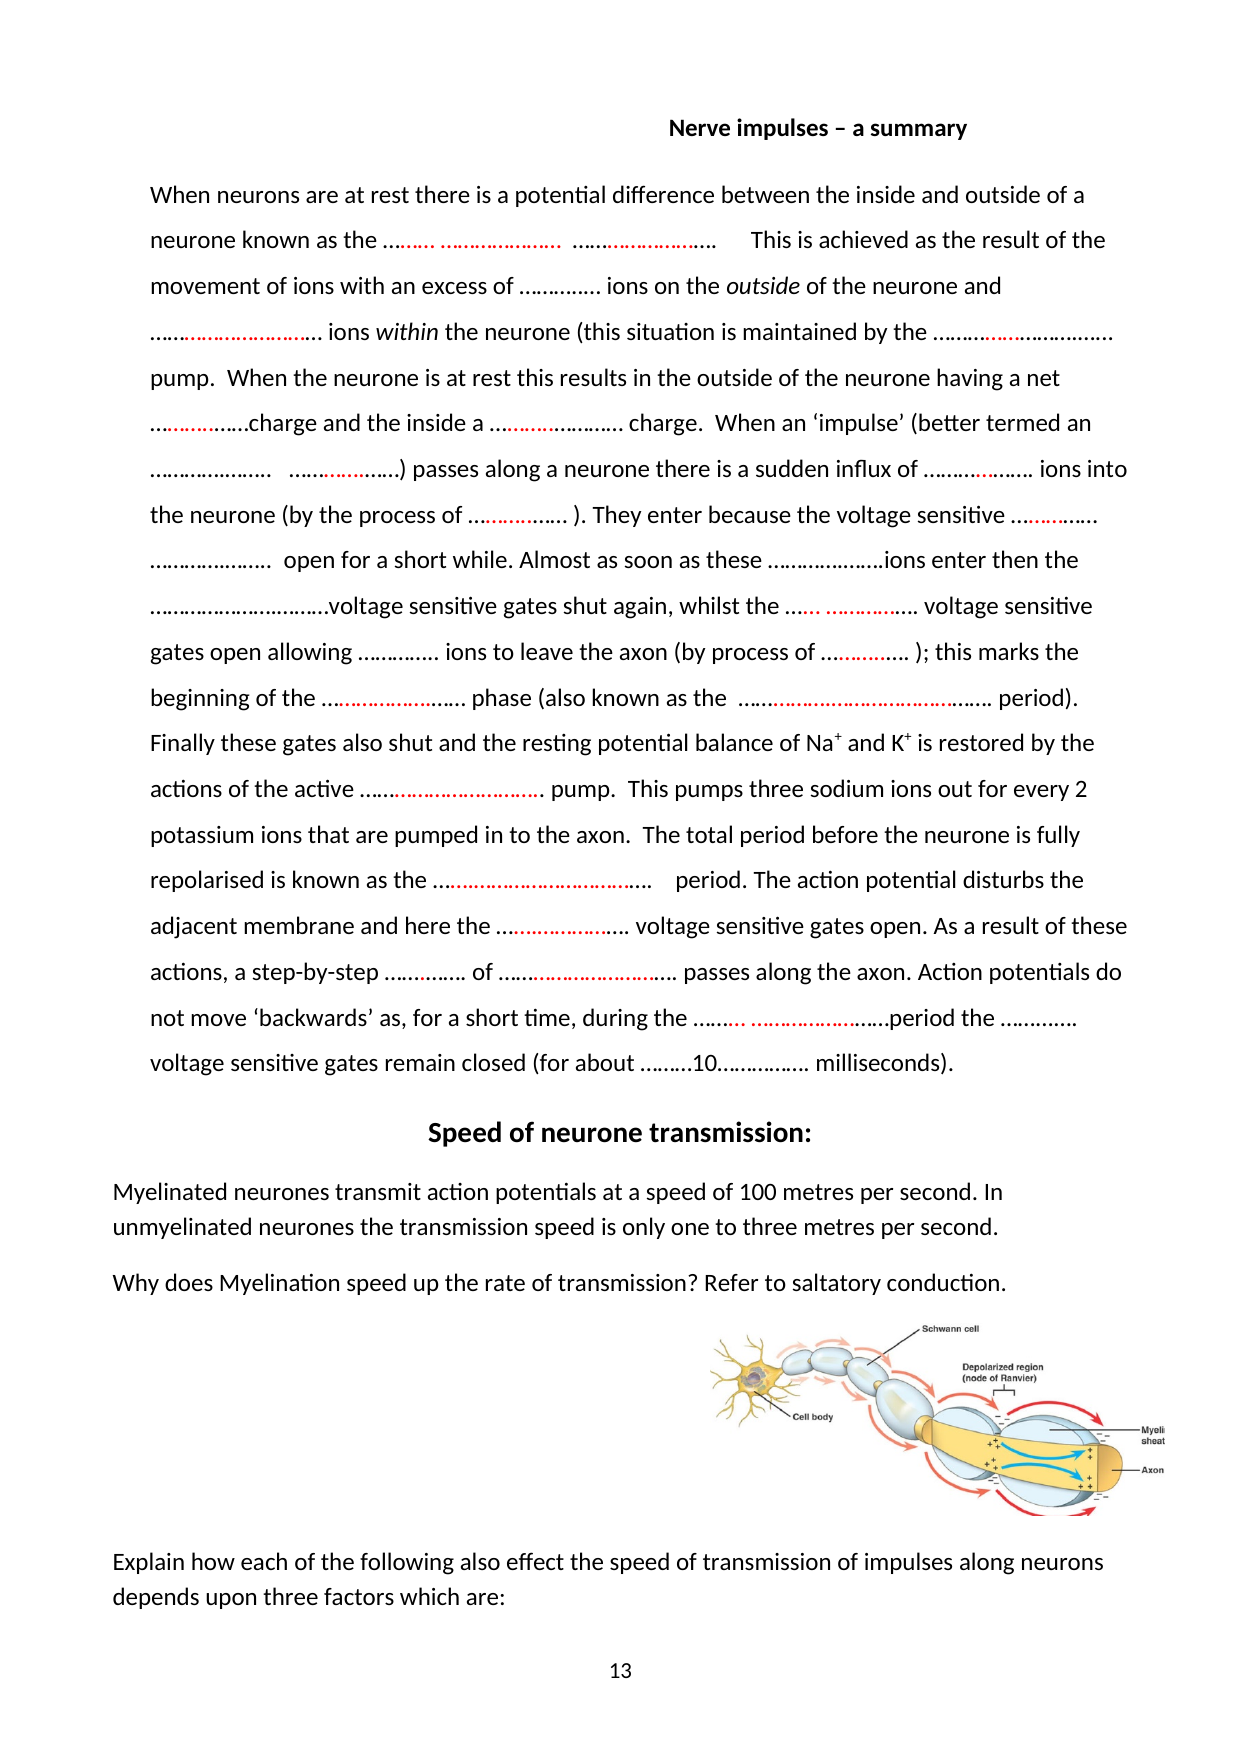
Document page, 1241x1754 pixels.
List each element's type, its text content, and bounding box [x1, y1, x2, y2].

picture [708, 1323, 1165, 1514]
text Explain how each of the following also effect the speed of transmission of impulses along neurons depends upon three factors which are: [112, 1546, 1128, 1611]
text When neurons are at rest there is a potential difference between the inside and outside of a neurone known as the ……… ………………… ……………………. This is achieved as the result of the movement of ions with an excess of ………..… ions on the outside of the neurone and ………………………… ions within the neurone (this situation is maintained by the …………………….…... pump. When the neurone is at rest this results in the outside of the neurone having a net ………..……charge and the inside a ………..………… charge. When an ‘impulse’ (better termed an ………….…….. ………….……) passes along a neurone there is a sudden influx of ………………. ions into the neurone (by the process of ………..…… ). They enter because the voltage sensitive …………… ………….…….. open for a short while. Almost as soon as these ………….…….ions enter then the ………………….………voltage sensitive gates shut again, whilst the …… ……………. voltage sensitive gates open allowing ………….. ions to leave the axon (by process of ………..…. ); this marks the beginning of the ……………….…… phase (also known as the …………….………………………. period). Finally these gates also shut and the resting potential balance of Na+ and K+ is restored by the actions of the active ………………………….. pump. This pumps three sodium ions out for every 2 potassium ions that are pumped in to the axon. The total period before the neurone is fully repolarised is known as the …….…………………………. period. The action potential disturbs the adjacent membrane and here the …….……………. voltage sensitive gates open. As a result of these actions, a step-by-step …….……. of …………………………. passes along the axon. Action potentials do not move ‘backwards’ as, for a short time, during the ……… ……………………period the ……...…. voltage sensitive gates remain closed (for about ………10……………. milliseconds). [150, 179, 1128, 1078]
text Why does Myelination speed up the rate of transmission? Refer to saltatory conduction. [112, 1267, 1128, 1297]
text Speed of neurone transmission: [112, 1114, 1128, 1150]
text Nerve impulses – a summary [150, 112, 1128, 143]
text Myelinated neurones transmit action potentials at a speed of 100 metres per second. In unmyelinated neurones the transmission speed is only one to three metres per second. [112, 1176, 1128, 1241]
